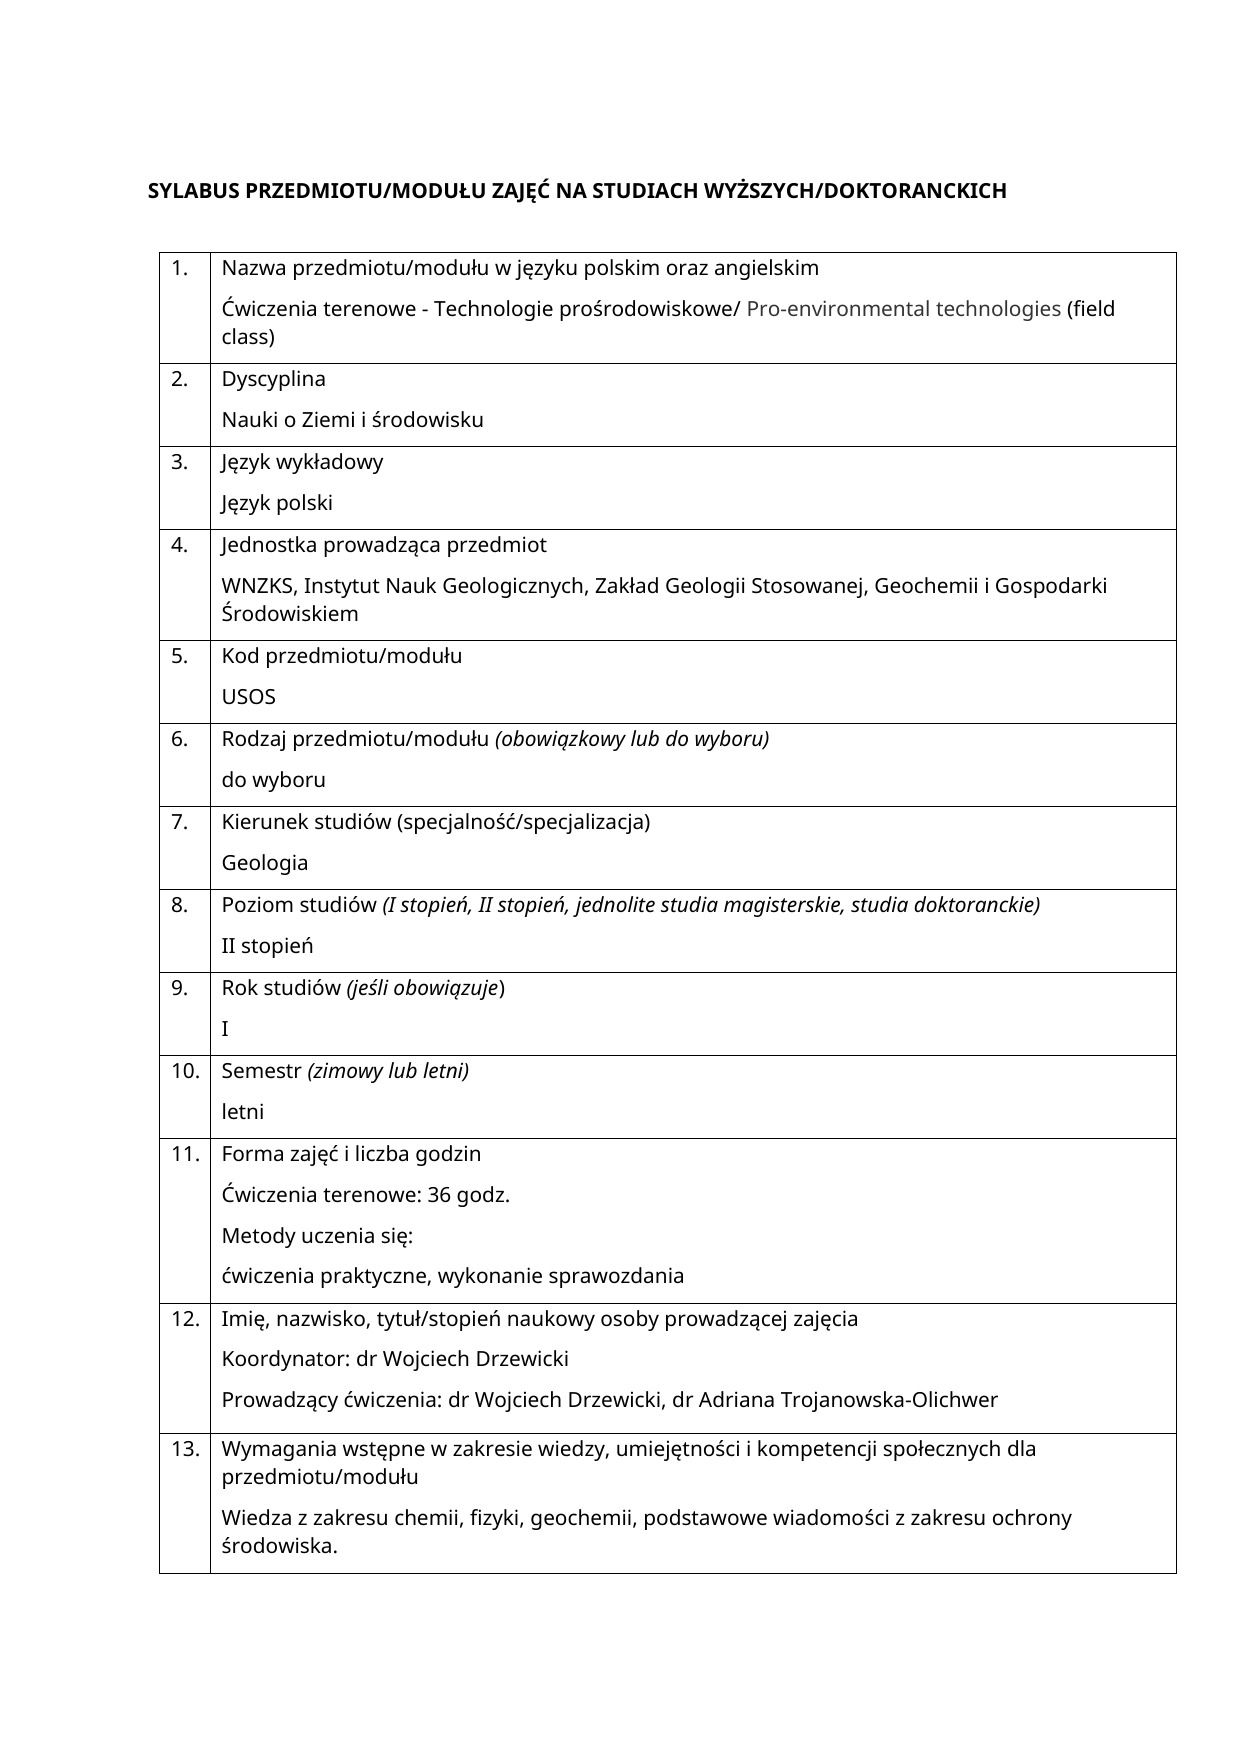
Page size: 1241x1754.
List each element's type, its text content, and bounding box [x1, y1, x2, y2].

table_cell Rodzaj przedmiotu/modułu (obowiązkowy lub do wyboru) do wyboru [211, 724, 1176, 806]
text SYLABUS PRZEDMIOTU/MODUŁU ZAJĘĆ NA STUDIACH WYŻSZYCH/DOKTORANCKICH [148, 176, 1093, 204]
table_cell Forma zajęć i liczba godzin Ćwiczenia terenowe: 36 godz. Metody uczenia się: ćwiczenia praktyczne, wykonanie sprawozdania [211, 1139, 1176, 1303]
table_cell [160, 1056, 210, 1138]
table_cell [160, 364, 210, 446]
table_cell [160, 1304, 210, 1433]
table_cell [160, 1139, 210, 1303]
table_cell [160, 447, 210, 529]
table_cell [160, 530, 210, 640]
table_cell [160, 724, 210, 806]
table_cell Kierunek studiów (specjalność/specjalizacja) Geologia [211, 807, 1176, 889]
table_cell Rok studiów (jeśli obowiązuje) I [211, 973, 1176, 1055]
table_header [160, 253, 210, 363]
table_cell Dyscyplina Nauki o Ziemi i środowisku [211, 364, 1176, 446]
table_cell Wymagania wstępne w zakresie wiedzy, umiejętności i kompetencji społecznych dla przedmiotu/modułu Wiedza z zakresu chemii, fizyki, geochemii, podstawowe wiadomości z zakresu ochrony środowiska. [211, 1434, 1176, 1572]
table_cell [160, 1434, 210, 1572]
table_cell [160, 807, 210, 889]
table_cell Semestr (zimowy lub letni) letni [211, 1056, 1176, 1138]
table_cell Poziom studiów (I stopień, II stopień, jednolite studia magisterskie, studia doktoranckie) II stopień [211, 890, 1176, 972]
table_cell Język wykładowy Język polski [211, 447, 1176, 529]
table_cell [160, 641, 210, 723]
table_cell Imię, nazwisko, tytuł/stopień naukowy osoby prowadzącej zajęcia Koordynator: dr Wojciech Drzewicki Prowadzący ćwiczenia: dr Wojciech Drzewicki, dr Adriana Trojanowska-Olichwer [211, 1304, 1176, 1433]
table_cell Kod przedmiotu/modułu USOS [211, 641, 1176, 723]
table_cell [160, 890, 210, 972]
table_cell [160, 973, 210, 1055]
table_cell Jednostka prowadząca przedmiot WNZKS, Instytut Nauk Geologicznych, Zakład Geologii Stosowanej, Geochemii i Gospodarki Środowiskiem [211, 530, 1176, 640]
table_header Nazwa przedmiotu/modułu w języku polskim oraz angielskim Ćwiczenia terenowe - Technologie prośrodowiskowe/ Pro-environmental technologies (field class) [211, 253, 1176, 363]
